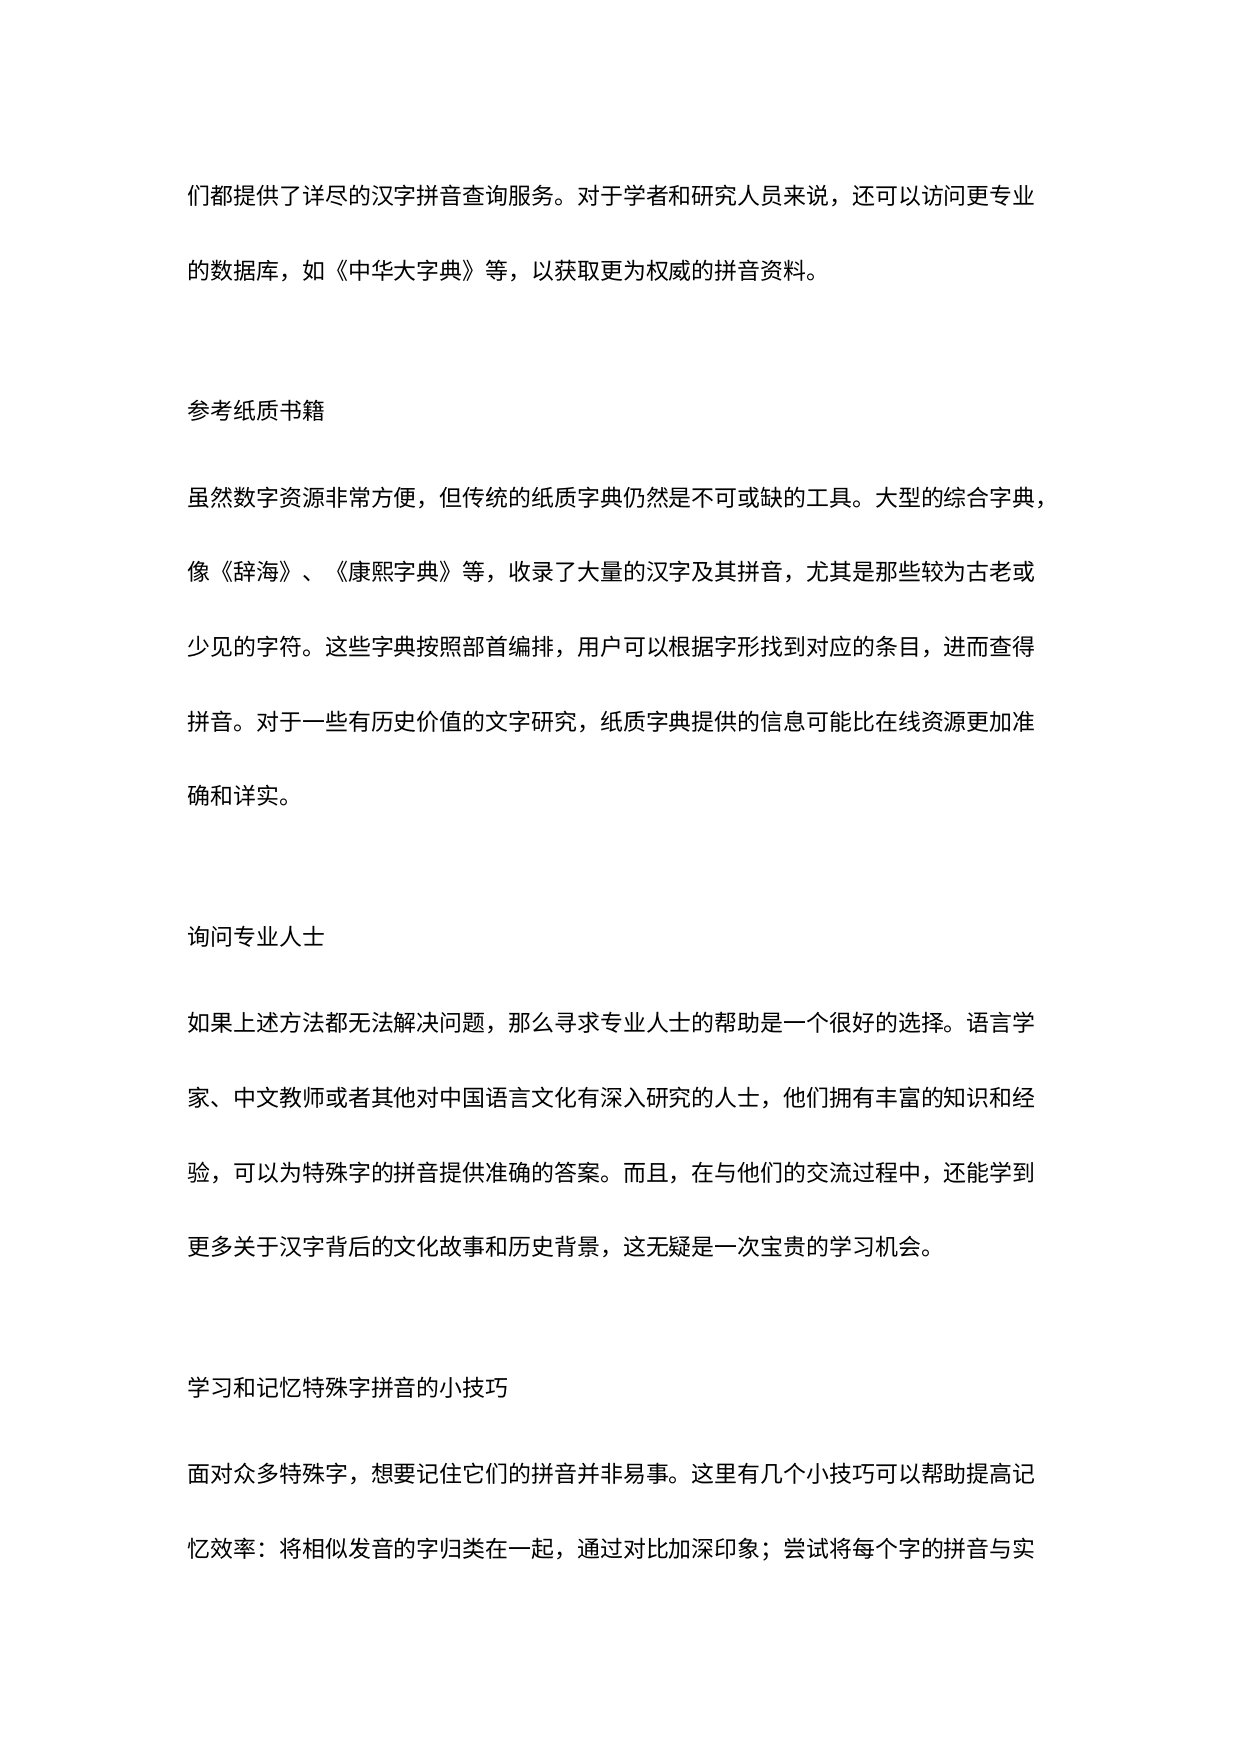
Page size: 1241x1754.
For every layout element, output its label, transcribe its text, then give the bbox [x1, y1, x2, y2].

text 学习和记忆特殊字拼音的小技巧 [187, 1354, 1053, 1419]
text 如果上述方法都无法解决问题，那么寻求专业人士的帮助是一个很好的选择。语言学家、中文教师或者其他对中国语言文化有深入研究的人士，他们拥有丰富的知识和经验，可以为特殊字的拼音提供准确的答案。而且，在与他们的交流过程中，还能学到更多关于汉字背后的文化故事和历史背景，这无疑是一次宝贵的学习机会。 [187, 989, 1053, 1278]
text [187, 1440, 1053, 1580]
text 参考纸质书籍 [187, 377, 1053, 442]
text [187, 162, 1053, 302]
text 虽然数字资源非常方便，但传统的纸质字典仍然是不可或缺的工具。大型的综合字典，像《辞海》、《康熙字典》等，收录了大量的汉字及其拼音，尤其是那些较为古老或少见的字符。这些字典按照部首编排，用户可以根据字形找到对应的条目，进而查得拼音。对于一些有历史价值的文字研究，纸质字典提供的信息可能比在线资源更加准确和详实。 [187, 464, 1053, 827]
text 询问专业人士 [187, 903, 1053, 968]
